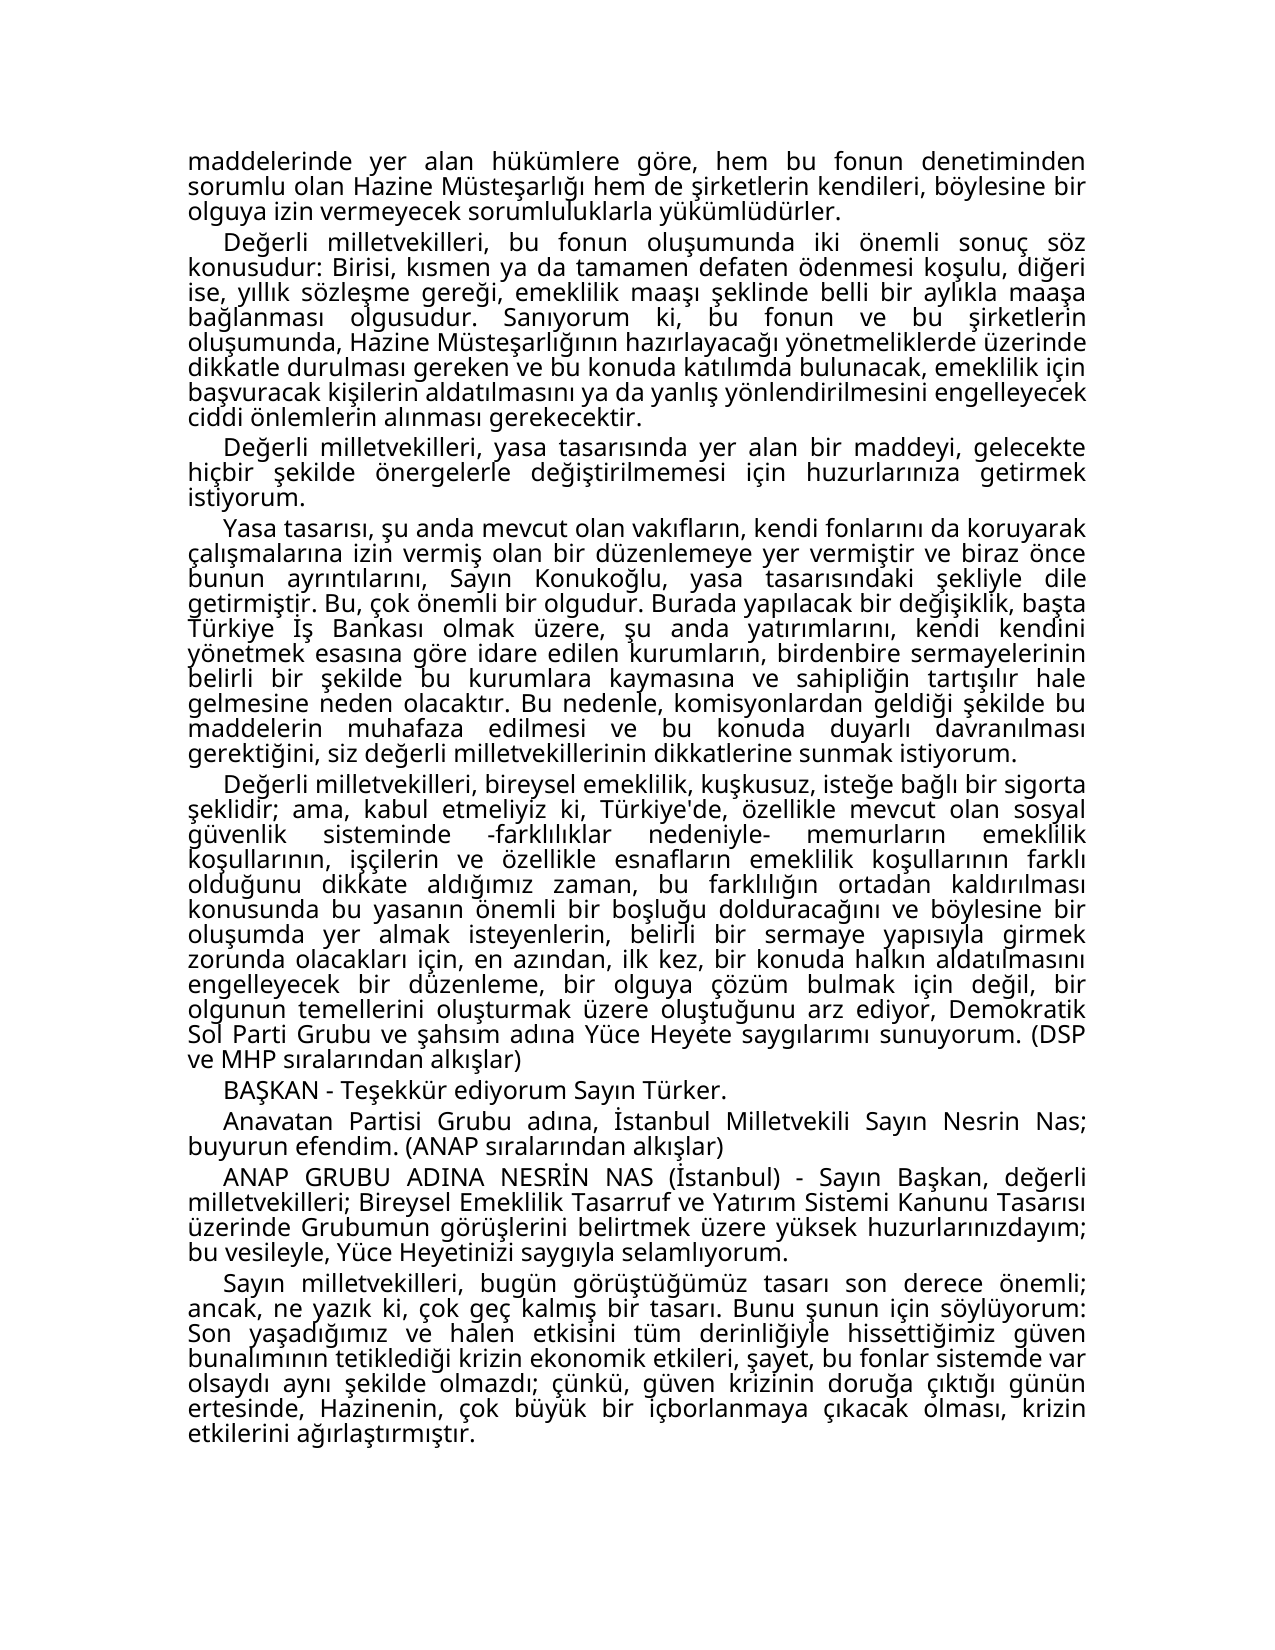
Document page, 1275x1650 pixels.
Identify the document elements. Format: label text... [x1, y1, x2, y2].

text Yasa tasarısı, şu anda mevcut olan vakıfların, kendi fonlarını da koruyarak çalışmalarına izin vermiş olan bir düzenlemeye yer vermiştir ve biraz önce bunun ayrıntılarını, Sayın Konukoğlu, yasa tasarısındaki şekliyle dile getirmiştir. Bu, çok önemli bir olgudur. Burada yapılacak bir değişiklik, başta Türkiye İş Bankası olmak üzere, şu anda yatırımlarını, kendi kendini yönetmek esasına göre idare edilen kurumların, birdenbire sermayelerinin belirli bir şekilde bu kurumlara kaymasına ve sahipliğin tartışılır hale gelmesine neden olacaktır. Bu nedenle, komisyonlardan geldiği şekilde bu maddelerin muhafaza edilmesi ve bu konuda duyarlı davranılması gerektiğini, siz değerli milletvekillerinin dikkatlerine sunmak istiyorum. [187, 518, 1087, 768]
text BAŞKAN - Teşekkür ediyorum Sayın Türker. [187, 1080, 1087, 1105]
text Anavatan Partisi Grubu adına, İstanbul Milletvekili Sayın Nesrin Nas; buyurun efendim. (ANAP sıralarından alkışlar) [187, 1111, 1087, 1161]
text Değerli milletvekilleri, bu fonun oluşumunda iki önemli sonuç söz konusudur: Birisi, kısmen ya da tamamen defaten ödenmesi koşulu, diğeri ise, yıllık sözleşme gereği, emeklilik maaşı şeklinde belli bir aylıkla maaşa bağlanması olgusudur. Sanıyorum ki, bu fonun ve bu şirketlerin oluşumunda, Hazine Müsteşarlığının hazırlayacağı yönetmeliklerde üzerinde dikkatle durulması gereken ve bu konuda katılımda bulunacak, emeklilik için başvuracak kişilerin aldatılmasını ya da yanlış yönlendirilmesini engelleyecek ciddi önlemlerin alınması gerekecektir. [187, 231, 1087, 431]
text Değerli milletvekilleri, yasa tasarısında yer alan bir maddeyi, gelecekte hiçbir şekilde önergelerle değiştirilmemesi için huzurlarınıza getirmek istiyorum. [187, 437, 1087, 512]
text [187, 150, 1087, 225]
text Sayın milletvekilleri, bugün görüştüğümüz tasarı son derece önemli; ancak, ne yazık ki, çok geç kalmış bir tasarı. Bunu şunun için söylüyorum: Son yaşadığımız ve halen etkisini tüm derinliğiyle hissettiğimiz güven bunalımının tetiklediği krizin ekonomik etkileri, şayet, bu fonlar sistemde var olsaydı aynı şekilde olmazdı; çünkü, güven krizinin doruğa çıktığı günün ertesinde, Hazinenin, çok büyük bir içborlanmaya çıkacak olması, krizin etkilerini ağırlaştırmıştır. [187, 1272, 1087, 1447]
text ANAP GRUBU ADINA NESRİN NAS (İstanbul) - Sayın Başkan, değerli milletvekilleri; Bireysel Emeklilik Tasarruf ve Yatırım Sistemi Kanunu Tasarısı üzerinde Grubumun görüşlerini belirtmek üzere yüksek huzurlarınızdayım; bu vesileyle, Yüce Heyetinizi saygıyla selamlıyorum. [187, 1167, 1087, 1267]
text Değerli milletvekilleri, bireysel emeklilik, kuşkusuz, isteğe bağlı bir sigorta şeklidir; ama, kabul etmeliyiz ki, Türkiye'de, özellikle mevcut olan sosyal güvenlik sisteminde -farklılıklar nedeniyle- memurların emeklilik koşullarının, işçilerin ve özellikle esnafların emeklilik koşullarının farklı olduğunu dikkate aldığımız zaman, bu farklılığın ortadan kaldırılması konusunda bu yasanın önemli bir boşluğu dolduracağını ve böylesine bir oluşumda yer almak isteyenlerin, belirli bir sermaye yapısıyla girmek zorunda olacakları için, en azından, ilk kez, bir konuda halkın aldatılmasını engelleyecek bir düzenleme, bir olguya çözüm bulmak için değil, bir olgunun temellerini oluşturmak üzere oluştuğunu arz ediyor, Demokratik Sol Parti Grubu ve şahsım adına Yüce Heyete saygılarımı sunuyorum. (DSP ve MHP sıralarından alkışlar) [187, 774, 1087, 1074]
